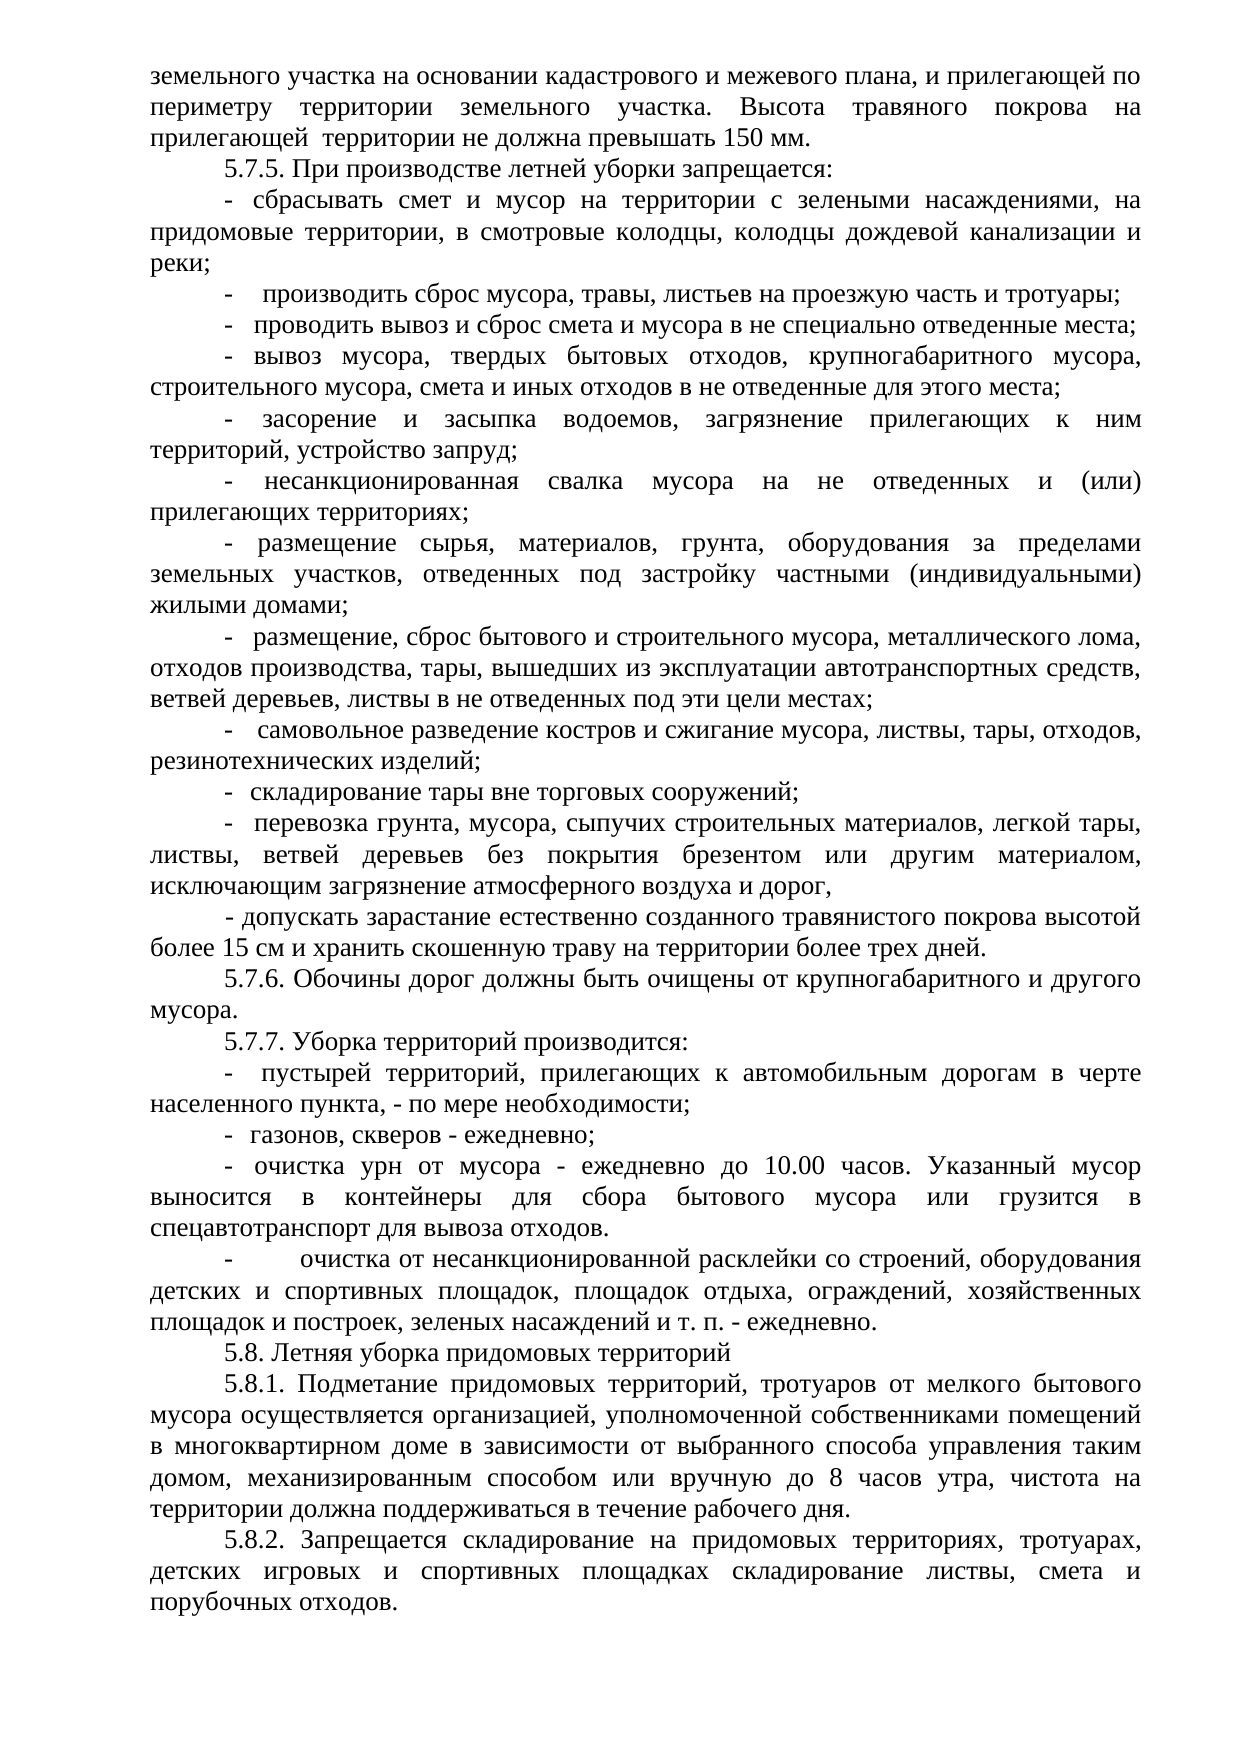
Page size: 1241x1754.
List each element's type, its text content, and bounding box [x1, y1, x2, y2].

list размещение сырья, материалов, грунта, оборудования за пределами земельных участков, отведенных под застройку частными (индивидуальными) жилыми домами; [150, 526, 1143, 620]
text 5.7.6. Обочины дорог должны быть очищены от крупногабаритного и другого мусора. [150, 962, 1143, 1024]
list самовольное разведение костров и сжигание мусора, листвы, тары, отходов, резинотехнических изделий; [150, 713, 1143, 775]
text 5.7.7. Уборка территорий производится: [150, 1024, 1143, 1056]
list размещение, сброс бытового и строительного мусора, металлического лома, отходов производства, тары, вышедших из эксплуатации автотранспортных средств, ветвей деревьев, листвы в не отведенных под эти цели местах; [150, 620, 1143, 713]
list вывоз мусора, твердых бытовых отходов, крупногабаритного мусора, строительного мусора, смета и иных отходов в не отведенные для этого места; [150, 339, 1143, 402]
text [150, 59, 1143, 152]
list очистка от несанкционированной расклейки со строений, оборудования детских и спортивных площадок, площадок отдыха, ограждений, хозяйственных площадок и построек, зеленых насаждений и т. п. - ежедневно. [150, 1243, 1143, 1336]
list засорение и засыпка водоемов, загрязнение прилегающих к ним территорий, устройство запруд; [150, 402, 1143, 464]
list газонов, скверов - ежедневно; [150, 1118, 1143, 1149]
text 5.7.5. При производстве летней уборки запрещается: [150, 152, 1143, 184]
text 5.8.2. Запрещается складирование на придомовых территориях, тротуарах, детских игровых и спортивных площадках складирование листвы, смета и порубочных отходов. [150, 1523, 1143, 1616]
text 5.8. Летняя уборка придомовых территорий [224, 1336, 1143, 1367]
list очистка урн от мусора - ежедневно до 10.00 часов. Указанный мусор выносится в контейнеры для сбора бытового мусора или грузится в спецавтотранспорт для вывоза отходов. [150, 1149, 1143, 1243]
list пустырей территорий, прилегающих к автомобильным дорогам в черте населенного пункта, - по мере необходимости; [150, 1056, 1143, 1118]
list складирование тары вне торговых сооружений; [150, 775, 1143, 807]
list перевозка грунта, мусора, сыпучих строительных материалов, легкой тары, листвы, ветвей деревьев без покрытия брезентом или другим материалом, исключающим загрязнение атмосферного воздуха и дорог, [150, 807, 1143, 900]
list производить сброс мусора, травы, листьев на проезжую часть и тротуары; [150, 277, 1143, 308]
list - допускать зарастание естественно созданного травянистого покрова высотой более 15 см и хранить скошенную траву на территории более трех дней. [150, 900, 1143, 962]
list несанкционированная свалка мусора на не отведенных и (или) прилегающих территориях; [150, 464, 1143, 526]
text 5.8.1. Подметание придомовых территорий, тротуаров от мелкого бытового мусора осуществляется организацией, уполномоченной собственниками помещений в многоквартирном доме в зависимости от выбранного способа управления таким домом, механизированным способом или вручную до 8 часов утра, чистота на территории должна поддерживаться в течение рабочего дня. [150, 1367, 1143, 1523]
list сбрасывать смет и мусор на территории с зелеными насаждениями, на придомовые территории, в смотровые колодцы, колодцы дождевой канализации и реки; [150, 184, 1143, 277]
list проводить вывоз и сброс смета и мусора в не специально отведенные места; [150, 308, 1143, 339]
